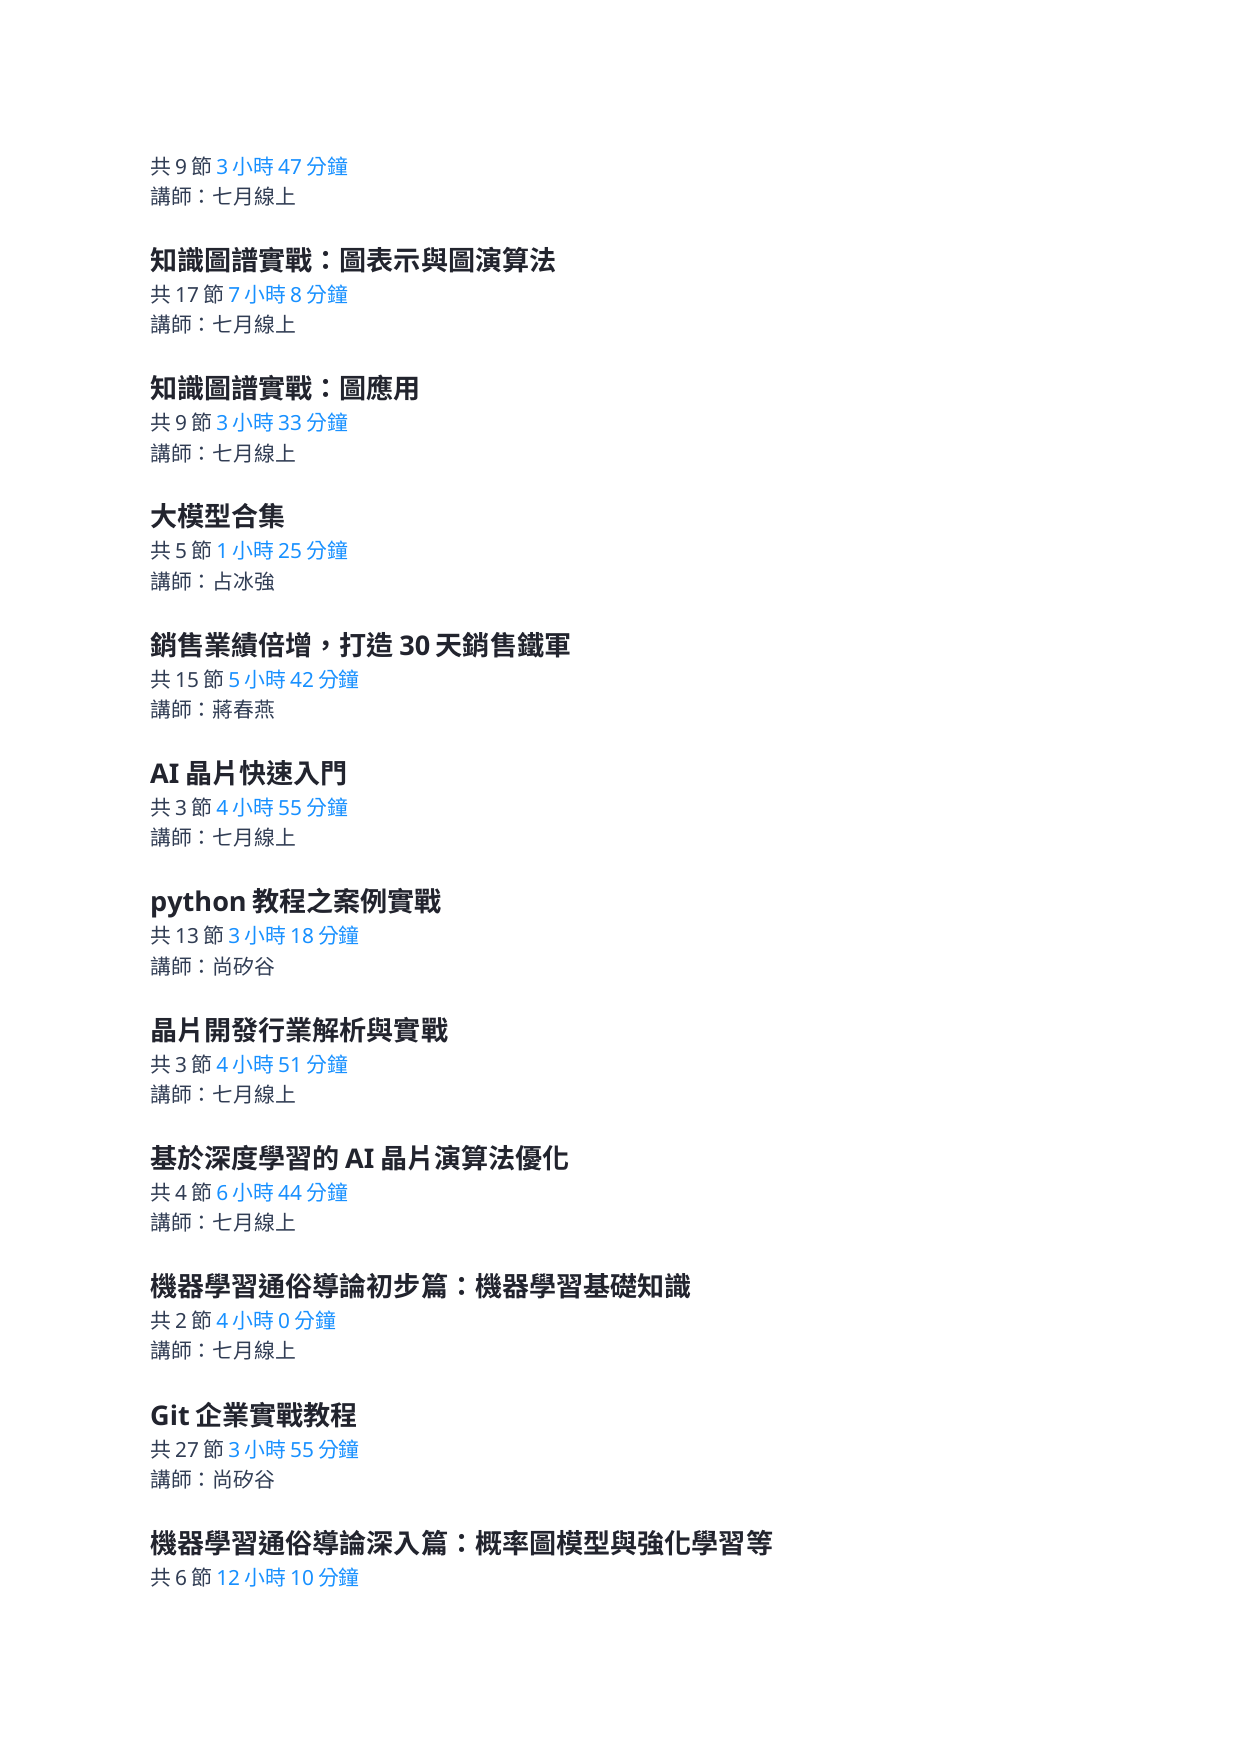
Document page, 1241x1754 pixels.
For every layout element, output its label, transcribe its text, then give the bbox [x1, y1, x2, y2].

text python教程之案例實戰 [150, 880, 1053, 920]
text 共17節7小時8分鐘 [150, 278, 1053, 308]
text 基於深度學習的AI晶片演算法優化 [150, 1137, 1053, 1176]
text 共6節12小時10分鐘 [150, 1561, 1053, 1591]
text 共9節3小時33分鐘 [150, 406, 1053, 437]
text 講師：七月線上 [150, 822, 1053, 852]
text 講師：尚矽谷 [150, 950, 1053, 980]
text 講師：七月線上 [150, 1207, 1053, 1237]
text 共2節4小時0分鐘 [150, 1304, 1053, 1335]
text 知識圖譜實戰：圖應用 [150, 367, 1053, 406]
text 講師：七月線上 [150, 1335, 1053, 1365]
text 共3節4小時51分鐘 [150, 1048, 1053, 1078]
text 講師：七月線上 [150, 180, 1053, 211]
text 共3節4小時55分鐘 [150, 791, 1053, 822]
text 銷售業績倍增，打造30天銷售鐵軍 [150, 624, 1053, 663]
text 講師：七月線上 [150, 437, 1053, 467]
text 機器學習通俗導論深入篇：概率圖模型與強化學習等 [150, 1522, 1053, 1561]
text 共13節3小時18分鐘 [150, 920, 1053, 950]
text 講師：蔣春燕 [150, 693, 1053, 723]
text 機器學習通俗導論初步篇：機器學習基礎知識 [150, 1265, 1053, 1304]
text 講師：七月線上 [150, 308, 1053, 339]
text 共15節5小時42分鐘 [150, 663, 1053, 693]
text 共5節1小時25分鐘 [150, 535, 1053, 565]
text AI晶片快速入門 [150, 752, 1053, 791]
text 共4節6小時44分鐘 [150, 1176, 1053, 1207]
text 共9節3小時47分鐘 [150, 150, 1053, 180]
text Git企業實戰教程 [150, 1393, 1053, 1433]
text 大模型合集 [150, 495, 1053, 535]
text 講師：占冰強 [150, 565, 1053, 595]
text 晶片開發行業解析與實戰 [150, 1009, 1053, 1048]
text 講師：七月線上 [150, 1078, 1053, 1108]
text 講師：尚矽谷 [150, 1463, 1053, 1493]
text 知識圖譜實戰：圖表示與圖演算法 [150, 239, 1053, 278]
text 共27節3小時55分鐘 [150, 1433, 1053, 1463]
